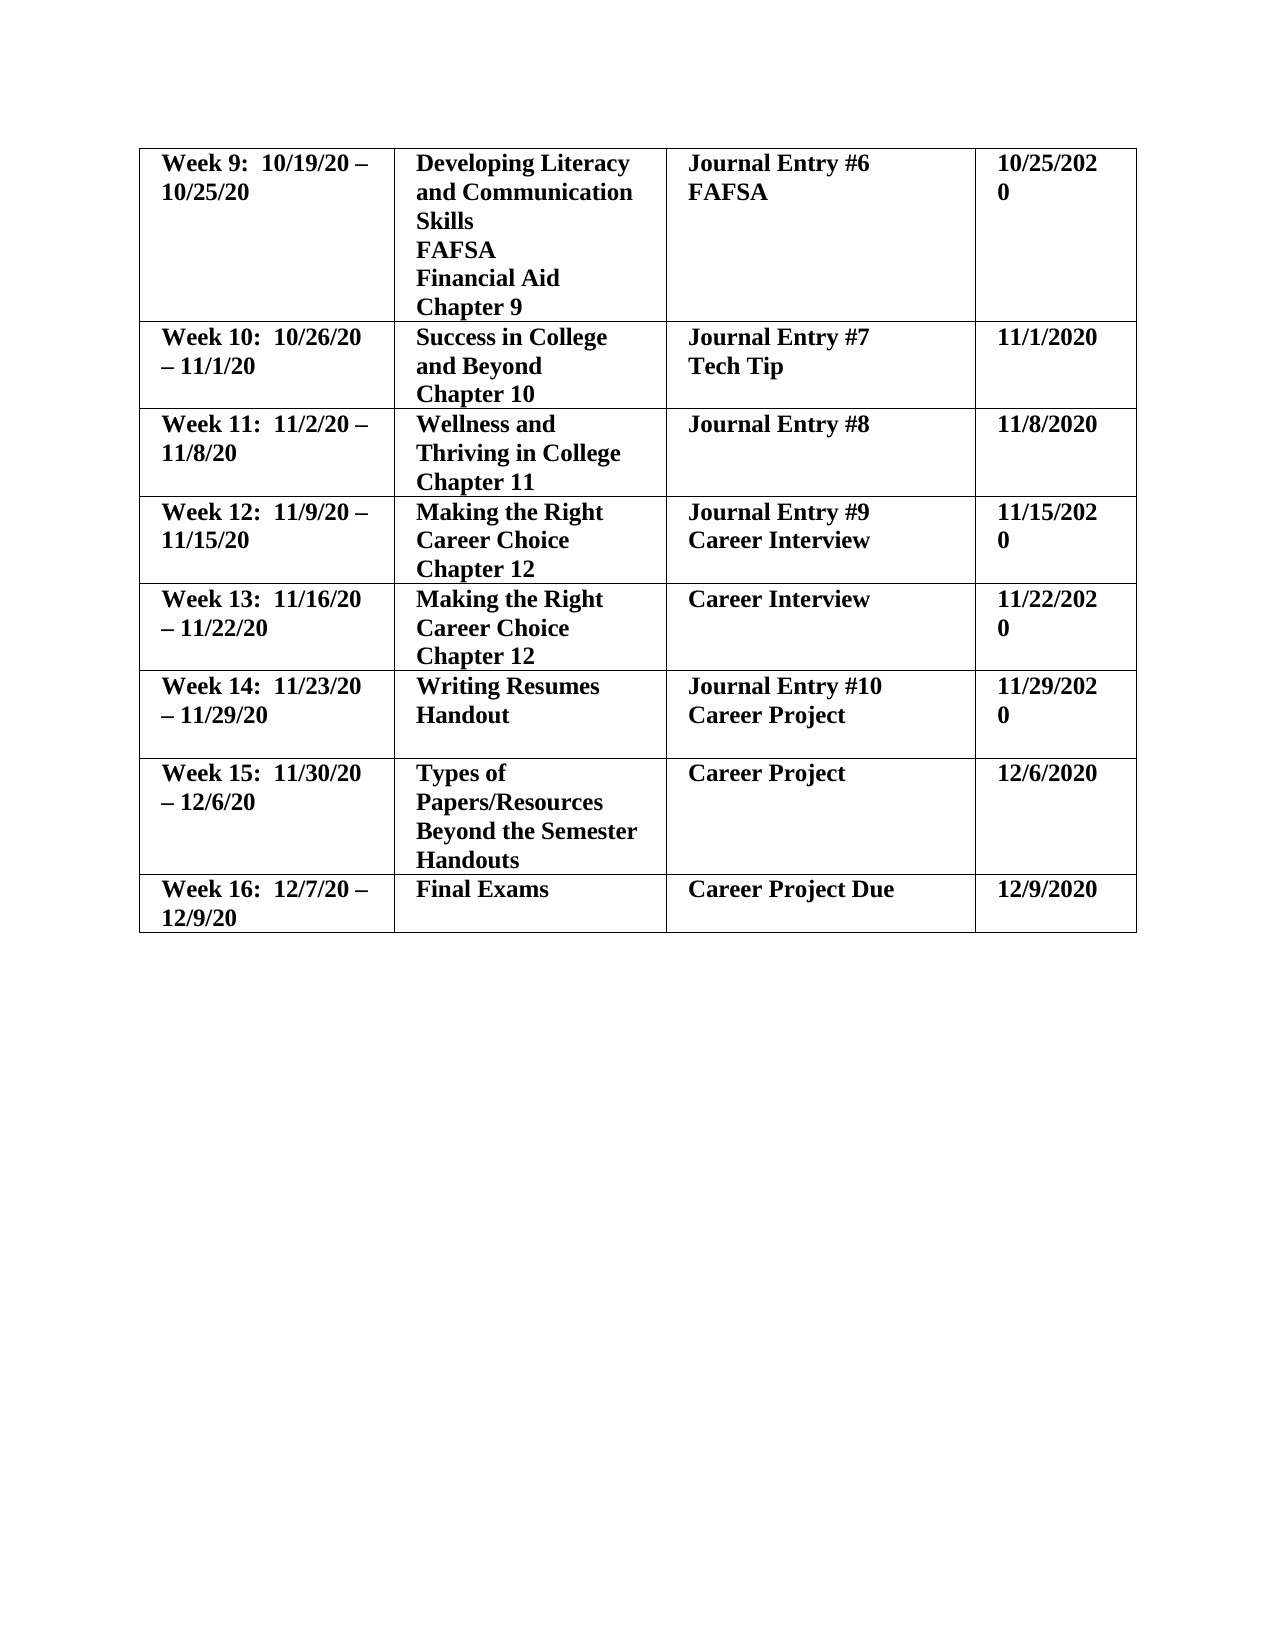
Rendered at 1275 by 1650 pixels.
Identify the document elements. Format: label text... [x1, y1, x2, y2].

table_cell Types of Papers/Resources Beyond the Semester Handouts [395, 759, 666, 873]
table_cell Making the Right Career Choice Chapter 12 [395, 584, 666, 670]
table_cell 11/29/2020 [976, 671, 1136, 757]
table_cell Making the Right Career Choice Chapter 12 [395, 497, 666, 583]
table_header Journal Entry #6 FAFSA [667, 149, 975, 321]
table_cell 11/15/2020 [976, 497, 1136, 583]
table_cell Week 14: 11/23/20 – 11/29/20 [140, 671, 394, 757]
table_cell Career Project Due [667, 875, 975, 932]
table_cell Week 15: 11/30/20 – 12/6/20 [140, 759, 394, 873]
table_cell Week 13: 11/16/20 – 11/22/20 [140, 584, 394, 670]
table_header 10/25/2020 [976, 149, 1136, 321]
table_cell Journal Entry #9 Career Interview [667, 497, 975, 583]
table_cell Journal Entry #7 Tech Tip [667, 322, 975, 408]
table_cell Wellness and Thriving in College Chapter 11 [395, 409, 666, 496]
table_cell Week 10: 10/26/20 – 11/1/20 [140, 322, 394, 408]
table_header Week 9: 10/19/20 –10/25/20 [140, 149, 394, 321]
table_cell Career Project [667, 759, 975, 873]
table_cell 12/6/2020 [976, 759, 1136, 873]
table_cell 11/22/2020 [976, 584, 1136, 670]
table_cell Journal Entry #8 [667, 409, 975, 496]
table_cell 12/9/2020 [976, 875, 1136, 932]
table_cell Week 12: 11/9/20 –11/15/20 [140, 497, 394, 583]
table_cell Journal Entry #10 Career Project [667, 671, 975, 757]
table_cell Week 16: 12/7/20 – 12/9/20 [140, 875, 394, 932]
table_cell Writing Resumes Handout [395, 671, 666, 757]
table_header Developing Literacy and Communication Skills FAFSA Financial Aid Chapter 9 [395, 149, 666, 321]
table_cell Career Interview [667, 584, 975, 670]
table_cell 11/8/2020 [976, 409, 1136, 496]
table_cell Week 11: 11/2/20 – 11/8/20 [140, 409, 394, 496]
table_cell Final Exams [395, 875, 666, 932]
table_cell Success in College and Beyond Chapter 10 [395, 322, 666, 408]
table_cell 11/1/2020 [976, 322, 1136, 408]
